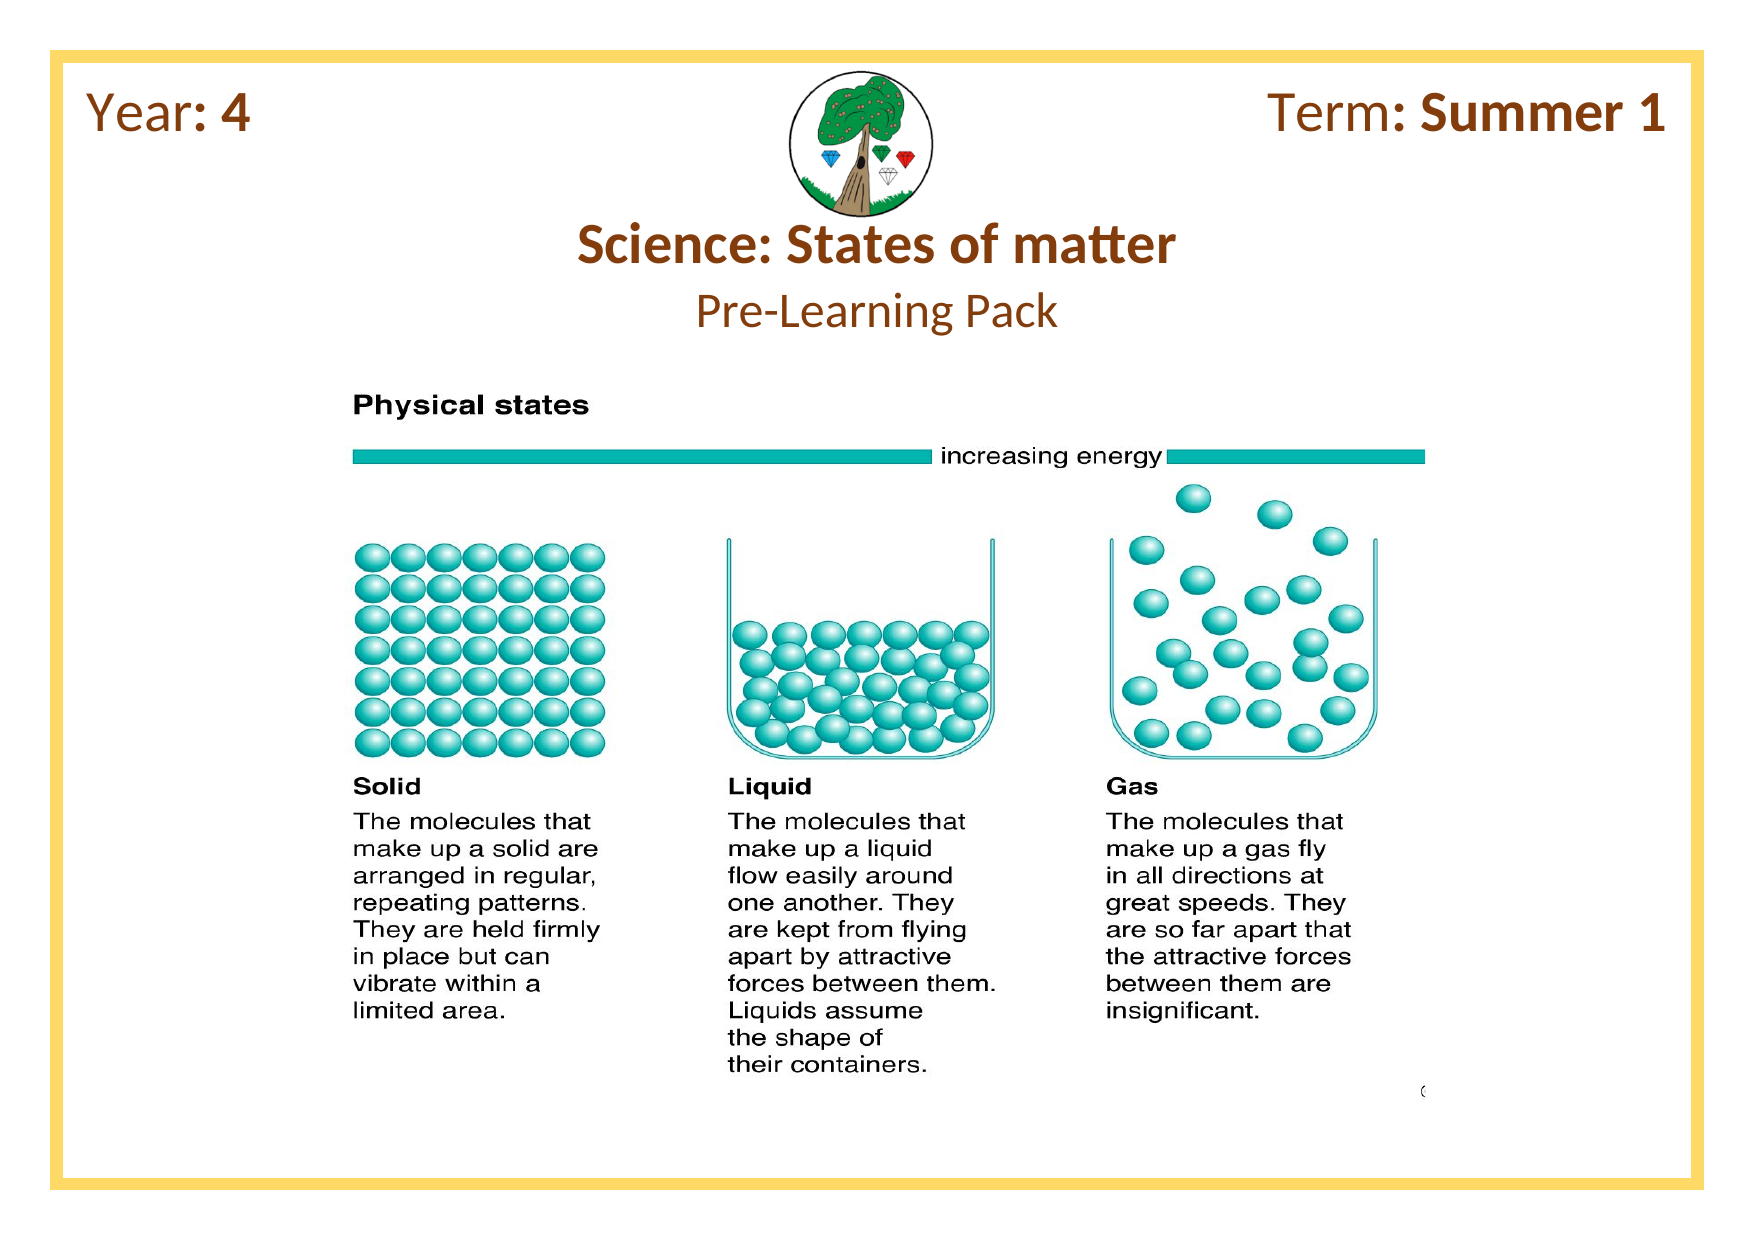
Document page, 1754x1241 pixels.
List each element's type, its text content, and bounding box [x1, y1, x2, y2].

picture [328, 375, 1425, 1108]
text Year: 4 Term: Summer 1 [943, 75, 1679, 146]
text Science: States of matter [75, 207, 1679, 278]
picture [779, 65, 943, 221]
text Year: 4 Term: Summer 1 [75, 75, 779, 146]
text Pre-Learning Pack [75, 278, 1679, 339]
